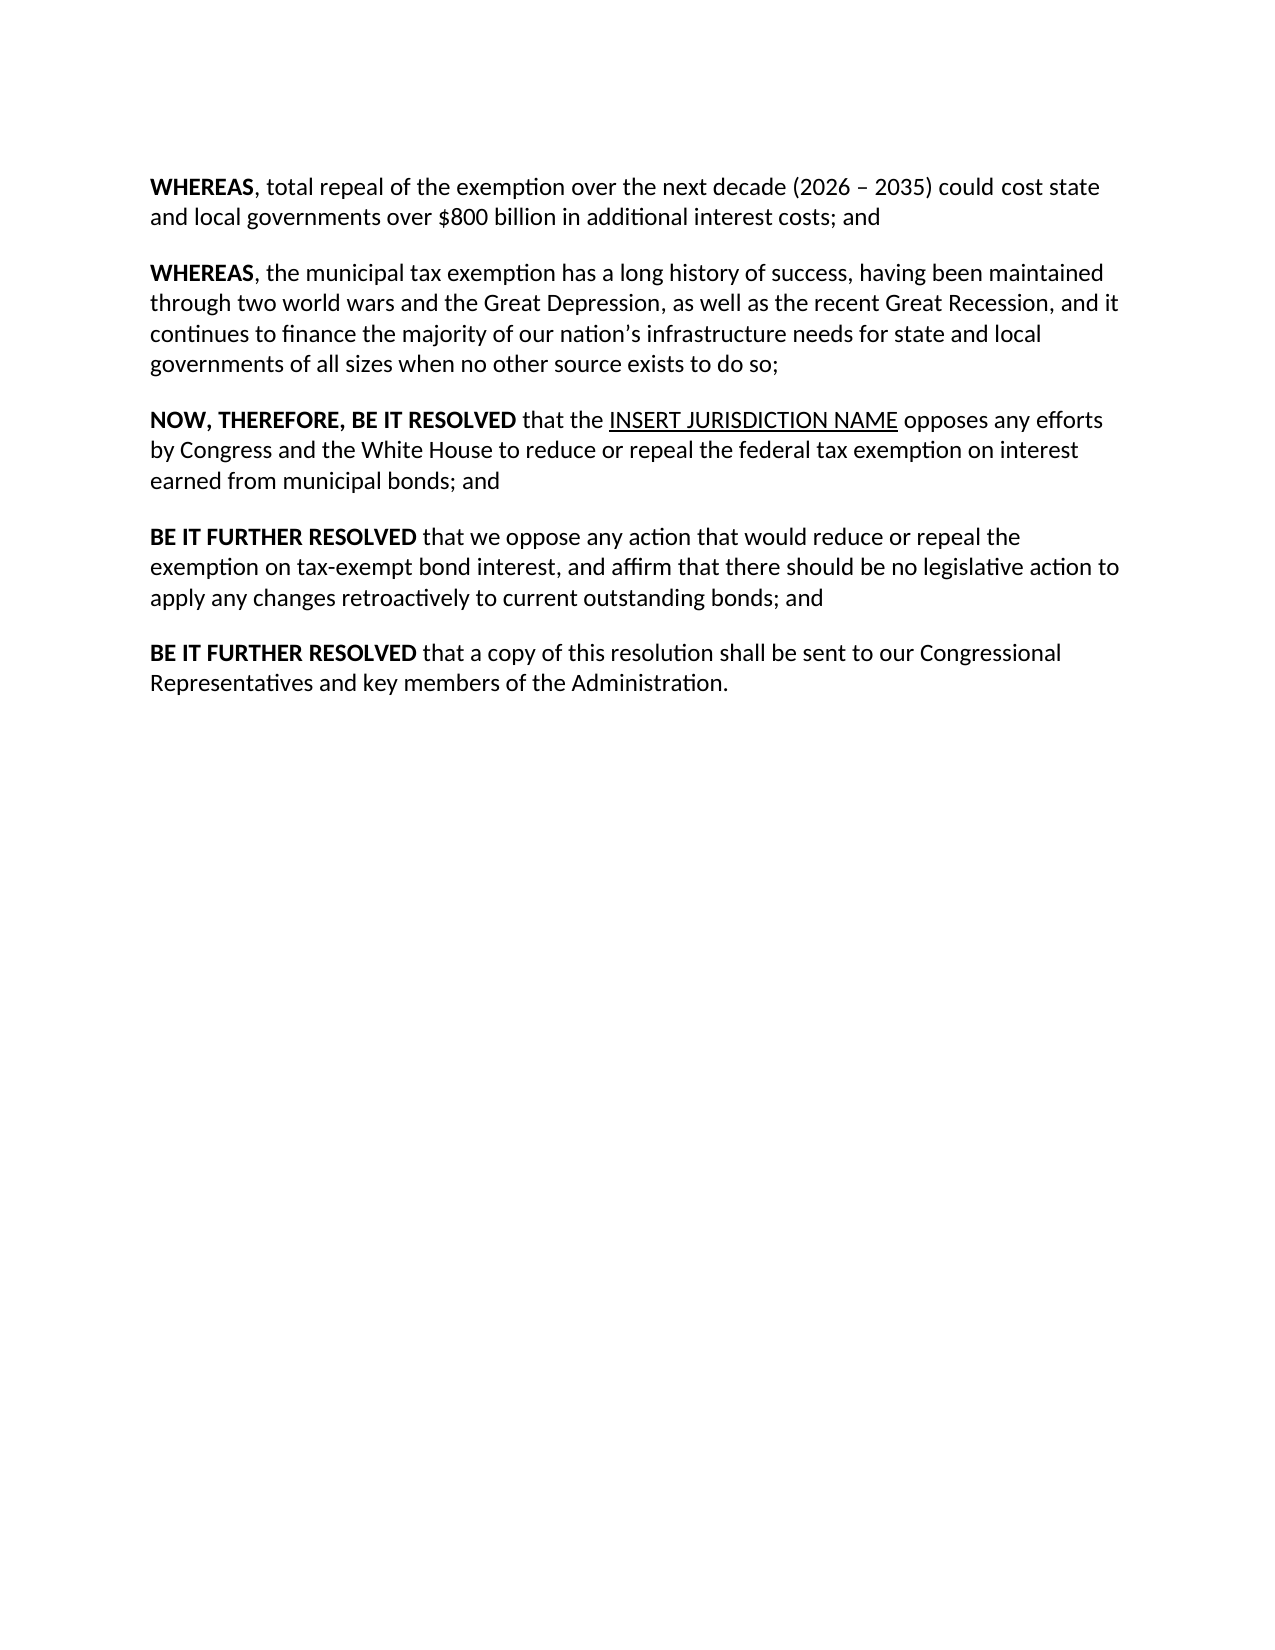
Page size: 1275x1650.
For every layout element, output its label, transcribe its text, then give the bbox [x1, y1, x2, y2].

text WHEREAS, total repeal of the exemption over the next decade (2026 – 2035) could cost state and local governments over $800 billion in additional interest costs; and [150, 171, 1101, 232]
text NOW, THEREFORE, BE IT RESOLVED that the INSERT JURISDICTION NAME opposes any efforts by Congress and the White House to reduce or repeal the federal tax exemption on interest earned from municipal bonds; and [150, 404, 1120, 496]
text BE IT FURTHER RESOLVED that a copy of this resolution shall be sent to our Congressional Representatives and key members of the Administration. [150, 637, 1120, 698]
text BE IT FURTHER RESOLVED that we oppose any action that would reduce or repeal the exemption on tax-exempt bond interest, and affirm that there should be no legislative action to apply any changes retroactively to current outstanding bonds; and [150, 521, 1128, 612]
text WHEREAS, the municipal tax exemption has a long history of success, having been maintained through two world wars and the Great Depression, as well as the recent Great Recession, and it continues to finance the majority of our nation’s infrastructure needs for state and local governments of all sizes when no other source exists to do so; [150, 257, 1120, 379]
